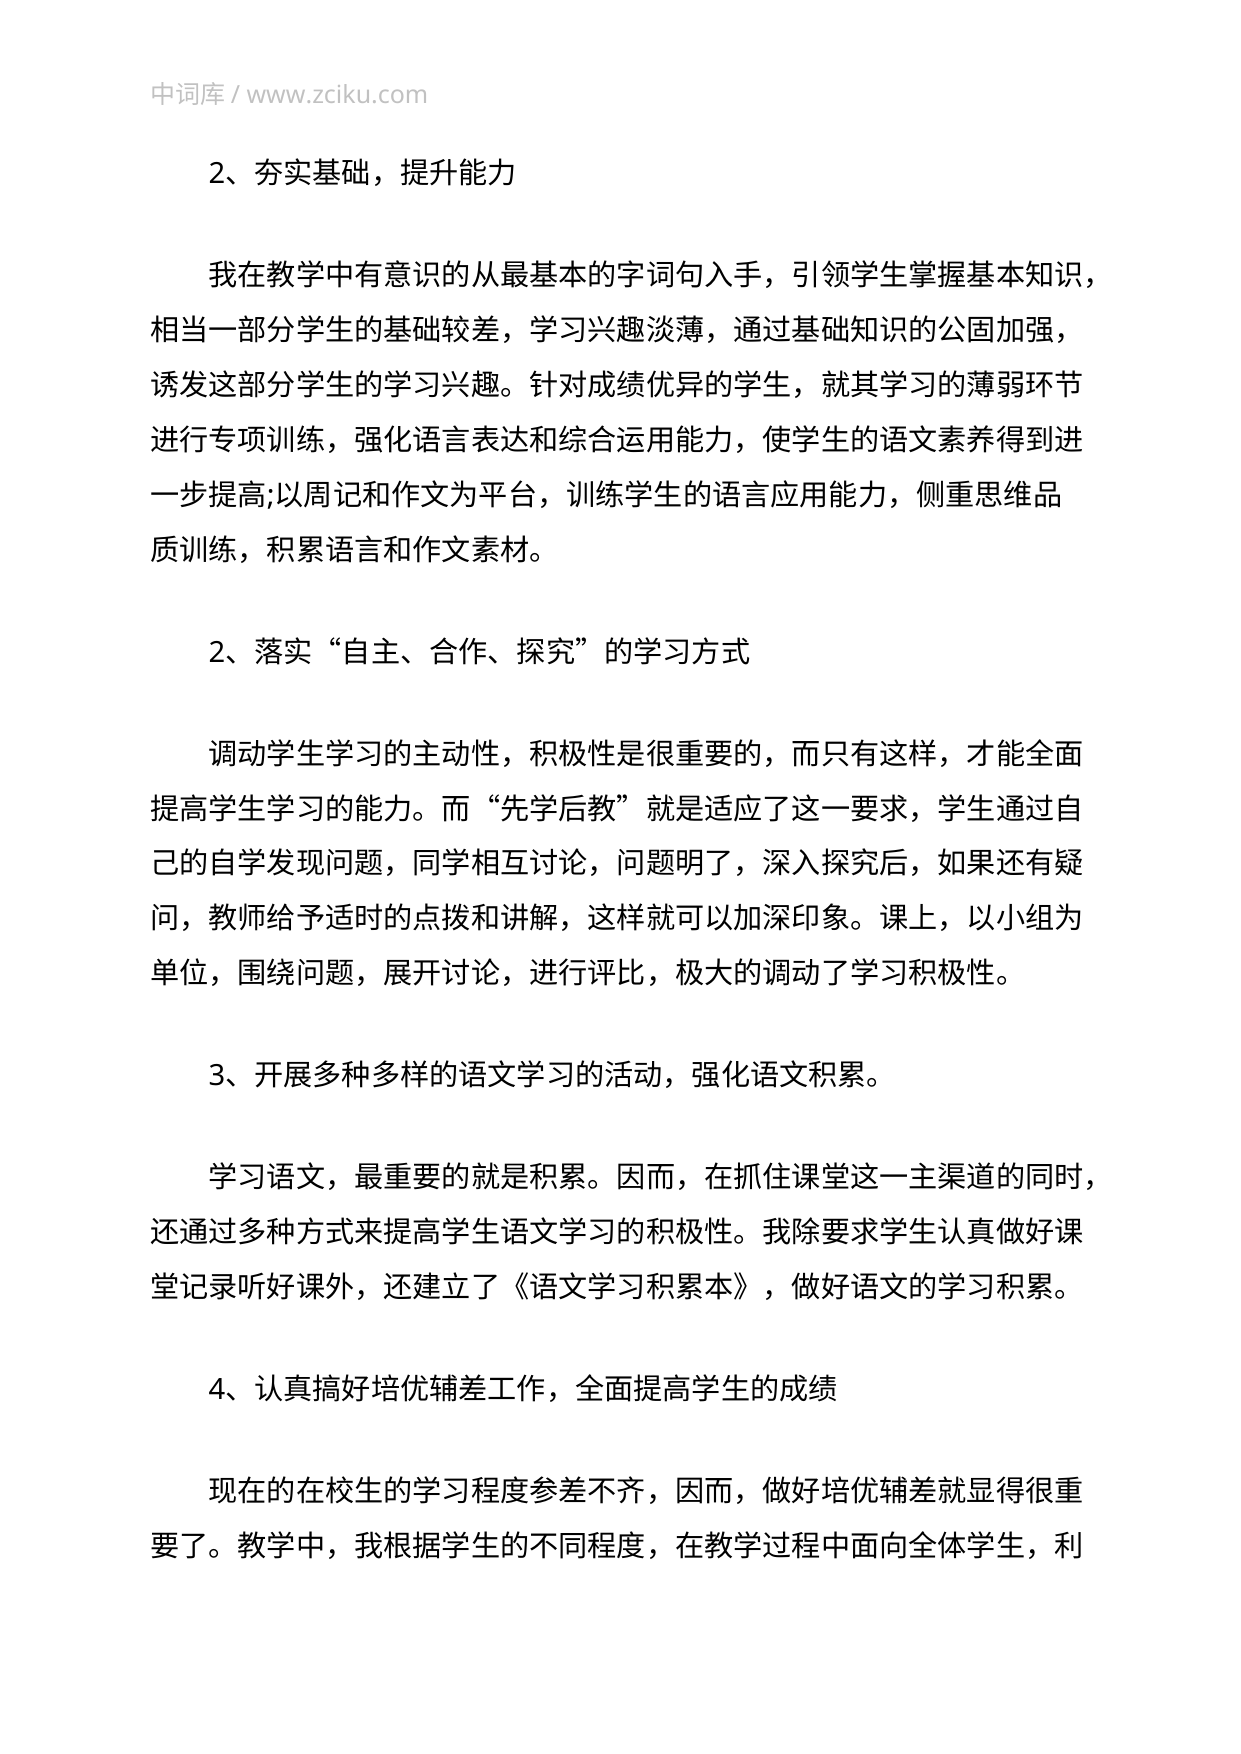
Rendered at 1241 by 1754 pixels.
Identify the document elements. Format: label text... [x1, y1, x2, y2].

text 我在教学中有意识的从最基本的字词句入手，引领学生掌握基本知识，相当一部分学生的基础较差，学习兴趣淡薄，通过基础知识的公固加强，诱发这部分学生的学习兴趣。针对成绩优异的学生，就其学习的薄弱环节进行专项训练，强化语言表达和综合运用能力，使学生的语文素养得到进一步提高;以周记和作文为平台，训练学生的语言应用能力，侧重思维品质训练，积累语言和作文素材。 [150, 252, 1090, 569]
text 2、落实“自主、合作、探究”的学习方式 [150, 628, 1090, 671]
text 2、夯实基础，提升能力 [150, 150, 1090, 192]
text 调动学生学习的主动性，积极性是很重要的，而只有这样，才能全面提高学生学习的能力。而“先学后教”就是适应了这一要求，学生通过自己的自学发现问题，同学相互讨论，问题明了，深入探究后，如果还有疑问，教师给予适时的点拨和讲解，这样就可以加深印象。课上，以小组为单位，围绕问题，展开讨论，进行评比，极大的调动了学习积极性。 [150, 730, 1090, 992]
text 4、认真搞好培优辅差工作，全面提高学生的成绩 [150, 1365, 1090, 1408]
text 学习语文，最重要的就是积累。因而，在抓住课堂这一主渠道的同时，还通过多种方式来提高学生语文学习的积极性。我除要求学生认真做好课堂记录听好课外，还建立了《语文学习积累本》，做好语文的学习积累。 [150, 1154, 1090, 1306]
text 3、开展多种多样的语文学习的活动，强化语文积累。 [150, 1052, 1090, 1094]
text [150, 1467, 1090, 1564]
